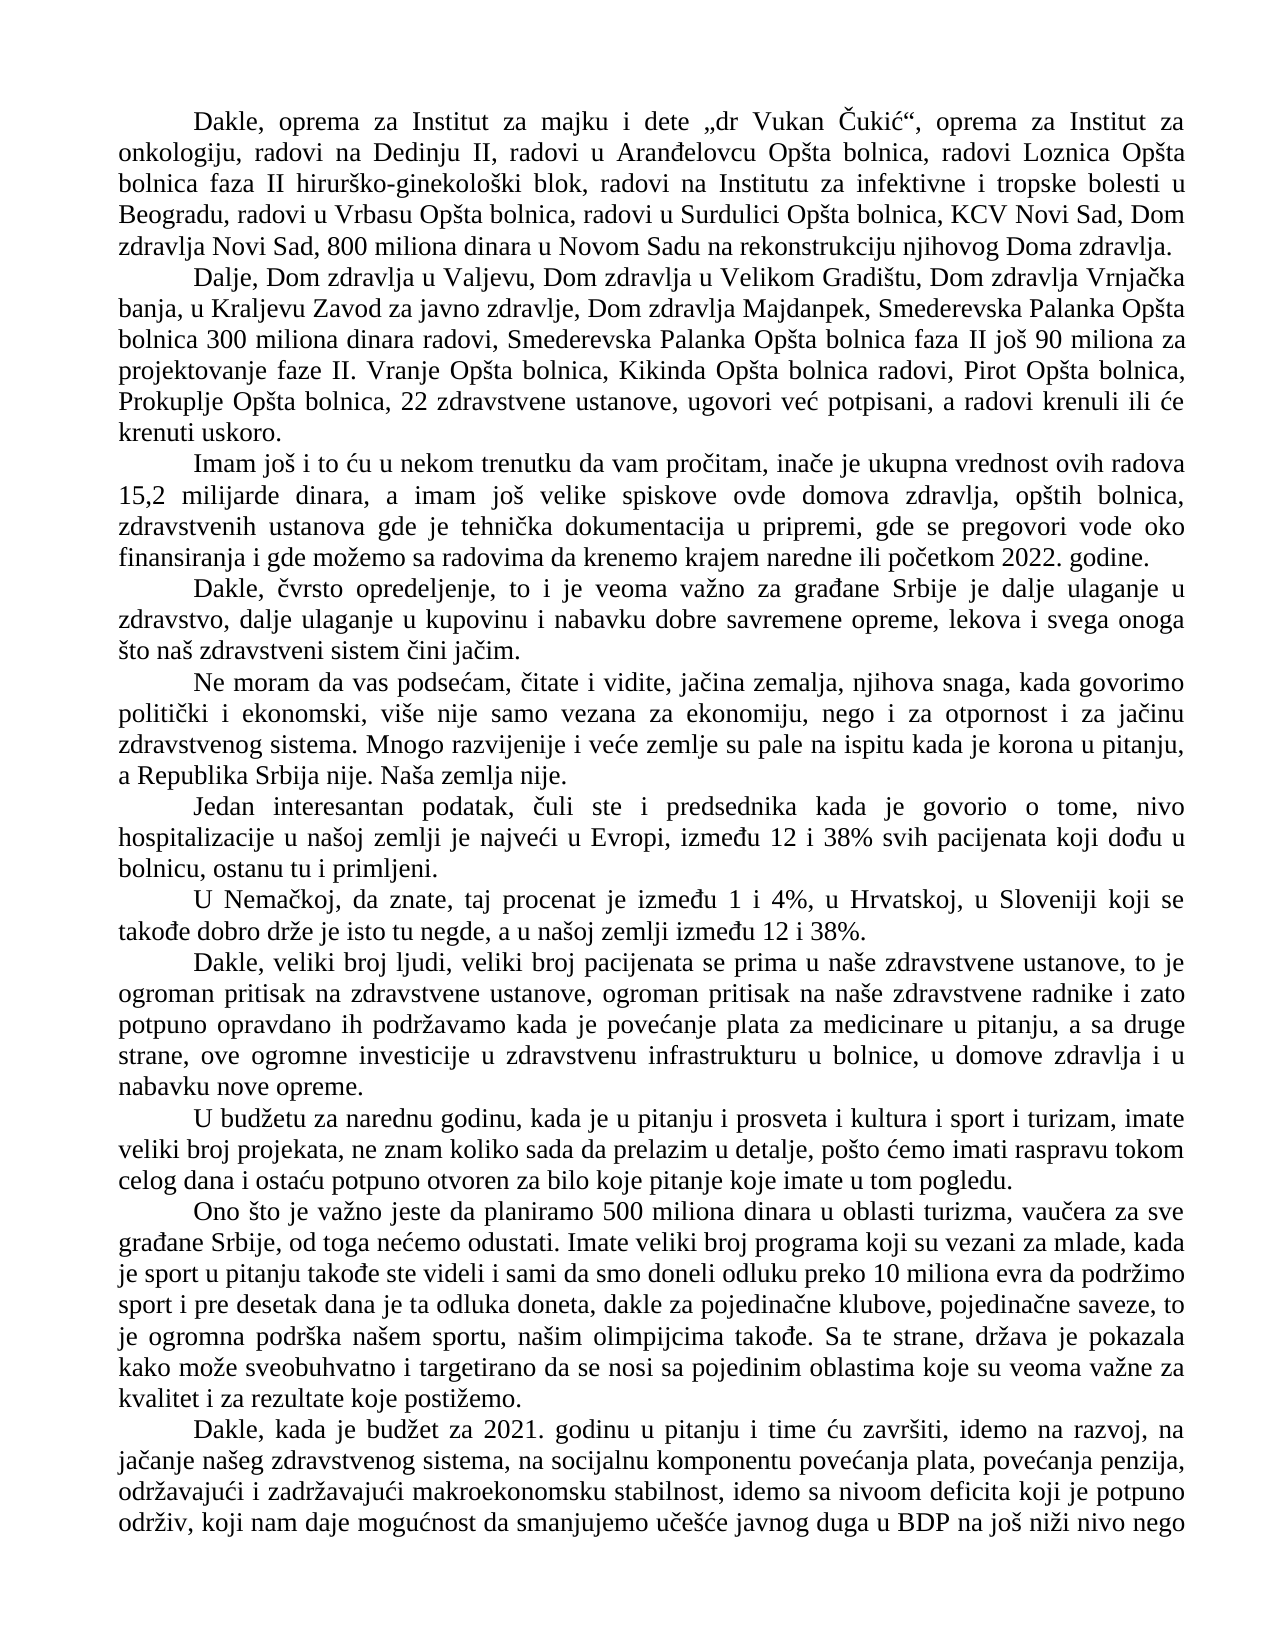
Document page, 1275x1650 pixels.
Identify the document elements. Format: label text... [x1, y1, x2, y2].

text Imam još i to ću u nekom trenutku da vam pročitam, inače je ukupna vrednost ovih radova 15,2 milijarde dinara, a imam još velike spiskove ovde domova zdravlja, opštih bolnica, zdravstvenih ustanova gde je tehnička dokumentacija u pripremi, gde se pregovori vode oko finansiranja i gde možemo sa radovima da krenemo krajem naredne ili početkom 2022. godine. [118, 448, 1186, 572]
text Dalje, Dom zdravlja u Valjevu, Dom zdravlja u Velikom Gradištu, Dom zdravlja Vrnjačka banja, u Kraljevu Zavod za javno zdravlje, Dom zdravlja Majdanpek, Smederevska Palanka Opšta bolnica 300 miliona dinara radovi, Smederevska Palanka Opšta bolnica faza II još 90 miliona za projektovanje faze II. Vranje Opšta bolnica, Kikinda Opšta bolnica radovi, Pirot Opšta bolnica, Prokuplje Opšta bolnica, 22 zdravstvene ustanove, ugovori već potpisani, a radovi krenuli ili će krenuti uskoro. [118, 261, 1186, 448]
text Jedan interesantan podatak, čuli ste i predsednika kada je govorio o tome, nivo hospitalizacije u našoj zemlji je najveći u Evropi, između 12 i 38% svih pacijenata koji dođu u bolnicu, ostanu tu i primljeni. [118, 790, 1186, 884]
text U Nemačkoj, da znate, taj procenat je između 1 i 4%, u Hrvatskoj, u Sloveniji koji se takođe dobro drže je isto tu negde, a u našoj zemlji između 12 i 38%. [118, 884, 1186, 946]
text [118, 1413, 1186, 1538]
text Dakle, čvrsto opredeljenje, to i je veoma važno za građane Srbije je dalje ulaganje u zdravstvo, dalje ulaganje u kupovinu i nabavku dobre savremene opreme, lekova i svega onoga što naš zdravstveni sistem čini jačim. [118, 572, 1186, 666]
text Ne moram da vas podsećam, čitate i vidite, jačina zemalja, njihova snaga, kada govorimo politički i ekonomski, više nije samo vezana za ekonomiju, nego i za otpornost i za jačinu zdravstvenog sistema. Mnogo razvijenije i veće zemlje su pale na ispitu kada je korona u pitanju, a Republika Srbija nije. Naša zemlja nije. [118, 666, 1186, 790]
text U budžetu za narednu godinu, kada je u pitanju i prosveta i kultura i sport i turizam, imate veliki broj projekata, ne znam koliko sada da prelazim u detalje, pošto ćemo imati raspravu tokom celog dana i ostaću potpuno otvoren za bilo koje pitanje koje imate u tom pogledu. [118, 1102, 1186, 1195]
text Ono što je važno jeste da planiramo 500 miliona dinara u oblasti turizma, vaučera za sve građane Srbije, od toga nećemo odustati. Imate veliki broj programa koji su vezani za mlade, kada je sport u pitanju takođe ste videli i sami da smo doneli odluku preko 10 miliona evra da podržimo sport i pre desetak dana je ta odluka doneta, dakle za pojedinačne klubove, pojedinačne saveze, to je ogromna podrška našem sportu, našim olimpijcima takođe. Sa te strane, država je pokazala kako može sveobuhvatno i targetirano da se nosi sa pojedinim oblastima koje su veoma važne za kvalitet i za rezultate koje postižemo. [118, 1195, 1186, 1413]
text Dakle, oprema za Institut za majku i dete „dr Vukan Čukić“, oprema za Institut za onkologiju, radovi na Dedinju II, radovi u Aranđelovcu Opšta bolnica, radovi Loznica Opšta bolnica faza II hirurško-ginekološki blok, radovi na Institutu za infektivne i tropske bolesti u Beogradu, radovi u Vrbasu Opšta bolnica, radovi u Surdulici Opšta bolnica, KCV Novi Sad, Dom zdravlja Novi Sad, 800 miliona dinara u Novom Sadu na rekonstrukciju njihovog Doma zdravlja. [118, 105, 1186, 261]
text Dakle, veliki broj ljudi, veliki broj pacijenata se prima u naše zdravstvene ustanove, to je ogroman pritisak na zdravstvene ustanove, ogroman pritisak na naše zdravstvene radnike i zato potpuno opravdano ih podržavamo kada je povećanje plata za medicinare u pitanju, a sa druge strane, ove ogromne investicije u zdravstvenu infrastrukturu u bolnice, u domove zdravlja i u nabavku nove opreme. [118, 946, 1186, 1102]
